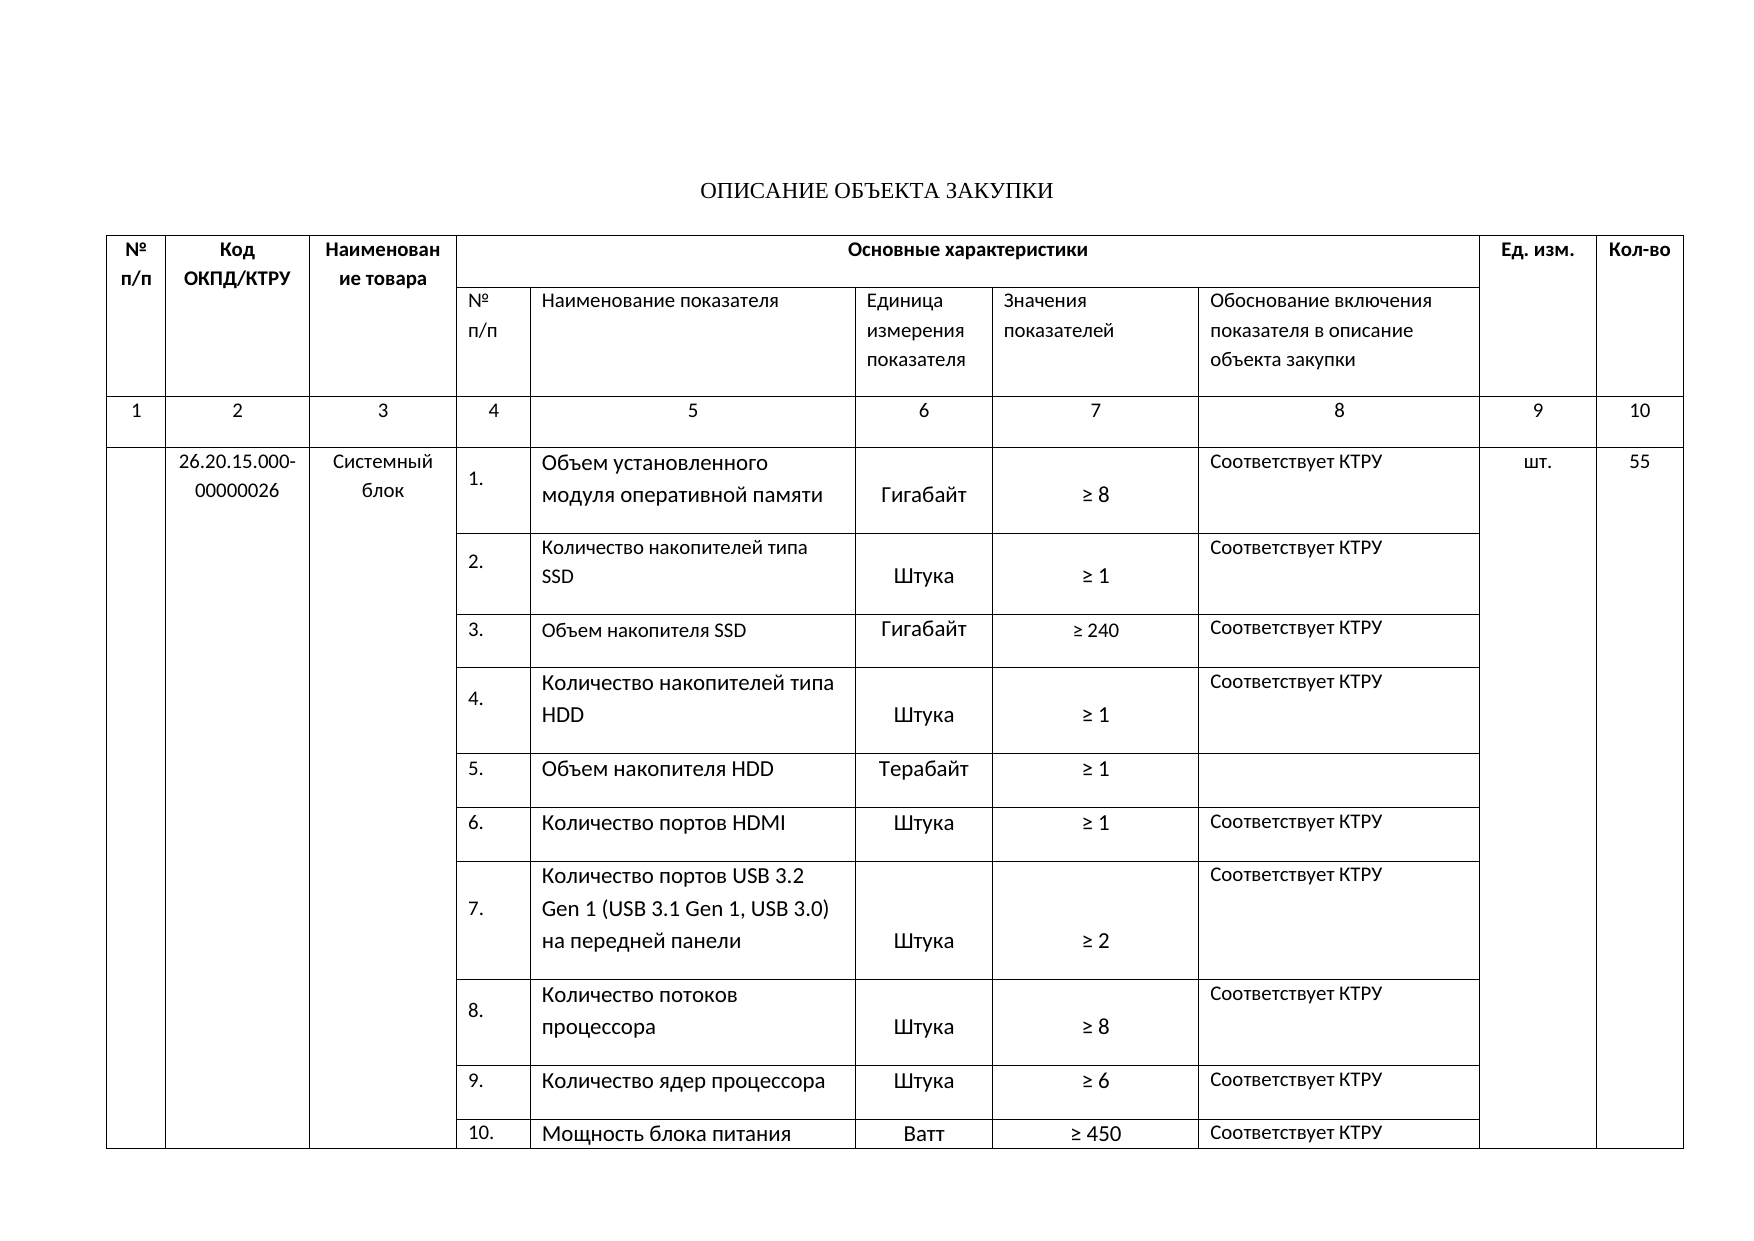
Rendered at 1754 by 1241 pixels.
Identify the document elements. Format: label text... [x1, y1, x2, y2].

table_header Основные характеристики [457, 236, 1479, 287]
table_cell 8. [457, 980, 530, 1065]
table_cell 1 [107, 397, 165, 447]
table_cell Объем накопителя SSD [531, 615, 855, 667]
table_cell № п/п [457, 288, 530, 396]
table_cell Соответствует КТРУ [1199, 1066, 1479, 1118]
table_cell 9 [1480, 397, 1596, 447]
table_cell ≥ 450 [993, 1120, 1198, 1147]
table_cell 4. [457, 668, 530, 753]
table_cell Терабайт [856, 754, 992, 807]
table_cell Количество потоков процессора [531, 980, 855, 1065]
table_cell Штука [856, 980, 992, 1065]
table_cell Значения показателей [993, 288, 1198, 396]
table_cell ≥ 240 [993, 615, 1198, 667]
table_cell Штука [856, 862, 992, 979]
table_cell Количество портов USB 3.2 Gen 1 (USB 3.1 Gen 1, USB 3.0) на передней панели [531, 862, 855, 979]
table_cell 6 [856, 397, 992, 447]
table_cell Штука [856, 668, 992, 753]
table_cell Соответствует КТРУ [1199, 534, 1479, 613]
table_cell Соответствует КТРУ [1199, 980, 1479, 1065]
table_cell 55 [1597, 448, 1683, 1147]
table_cell 10 [1597, 397, 1683, 447]
table_header Наименование товара [310, 236, 456, 396]
table_cell 7. [457, 862, 530, 979]
table_cell ≥ 1 [993, 534, 1198, 613]
table_cell ≥ 2 [993, 862, 1198, 979]
table_cell Количество накопителей типа SSD [531, 534, 855, 613]
table_cell 8 [1199, 397, 1479, 447]
table_header № п/п [107, 236, 165, 396]
table_cell ≥ 8 [993, 980, 1198, 1065]
table_cell Объем накопителя HDD [531, 754, 855, 807]
table_cell Соответствует КТРУ [1199, 615, 1479, 667]
table_cell Количество ядер процессора [531, 1066, 855, 1118]
table_cell Гигабайт [856, 615, 992, 667]
table_cell Ватт [856, 1120, 992, 1147]
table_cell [531, 1120, 855, 1147]
table_cell 9. [457, 1066, 530, 1118]
table_cell Обоснование включения показателя в описание объекта закупки [1199, 288, 1479, 396]
table_cell Гигабайт [856, 448, 992, 533]
table_cell 6. [457, 808, 530, 861]
table_cell [107, 448, 165, 1147]
table_cell шт. [1480, 448, 1596, 1147]
table_cell ≥ 1 [993, 668, 1198, 753]
table_cell 7 [993, 397, 1198, 447]
table_cell Соответствует КТРУ [1199, 808, 1479, 861]
table_cell 3. [457, 615, 530, 667]
table_cell Штука [856, 534, 992, 613]
table_cell 10. [457, 1120, 530, 1147]
table_cell ≥ 1 [993, 808, 1198, 861]
table_cell Соответствует КТРУ [1199, 862, 1479, 979]
table_cell Единица измерения показателя [856, 288, 992, 396]
table_cell Соответствует КТРУ [1199, 668, 1479, 753]
table_cell 5. [457, 754, 530, 807]
table_cell Штука [856, 1066, 992, 1118]
table_cell 1. [457, 448, 530, 533]
table_header Код ОКПД/КТРУ [166, 236, 309, 396]
text ОПИСАНИЕ ОБЪЕКТА ЗАКУПКИ [118, 177, 1636, 203]
table_cell Наименование показателя [531, 288, 855, 396]
table_cell Количество накопителей типа HDD [531, 668, 855, 753]
table_cell 4 [457, 397, 530, 447]
table_cell 3 [310, 397, 456, 447]
table_cell Штука [856, 808, 992, 861]
table_cell ≥ 8 [993, 448, 1198, 533]
table_cell Количество портов HDMI [531, 808, 855, 861]
table_cell 26.20.15.000-00000026 [166, 448, 309, 1147]
table_cell Системный блок [310, 448, 456, 1147]
table_cell Объем установленного модуля оперативной памяти [531, 448, 855, 533]
table_cell 2 [166, 397, 309, 447]
table_cell ≥ 6 [993, 1066, 1198, 1118]
table_cell 2. [457, 534, 530, 613]
table_header Ед. изм. [1480, 236, 1596, 396]
table_cell ≥ 1 [993, 754, 1198, 807]
table_cell Соответствует КТРУ [1199, 448, 1479, 533]
table_cell [1199, 754, 1479, 807]
table_cell 5 [531, 397, 855, 447]
table_header Кол-во [1597, 236, 1683, 396]
table_cell Соответствует КТРУ [1199, 1120, 1479, 1147]
